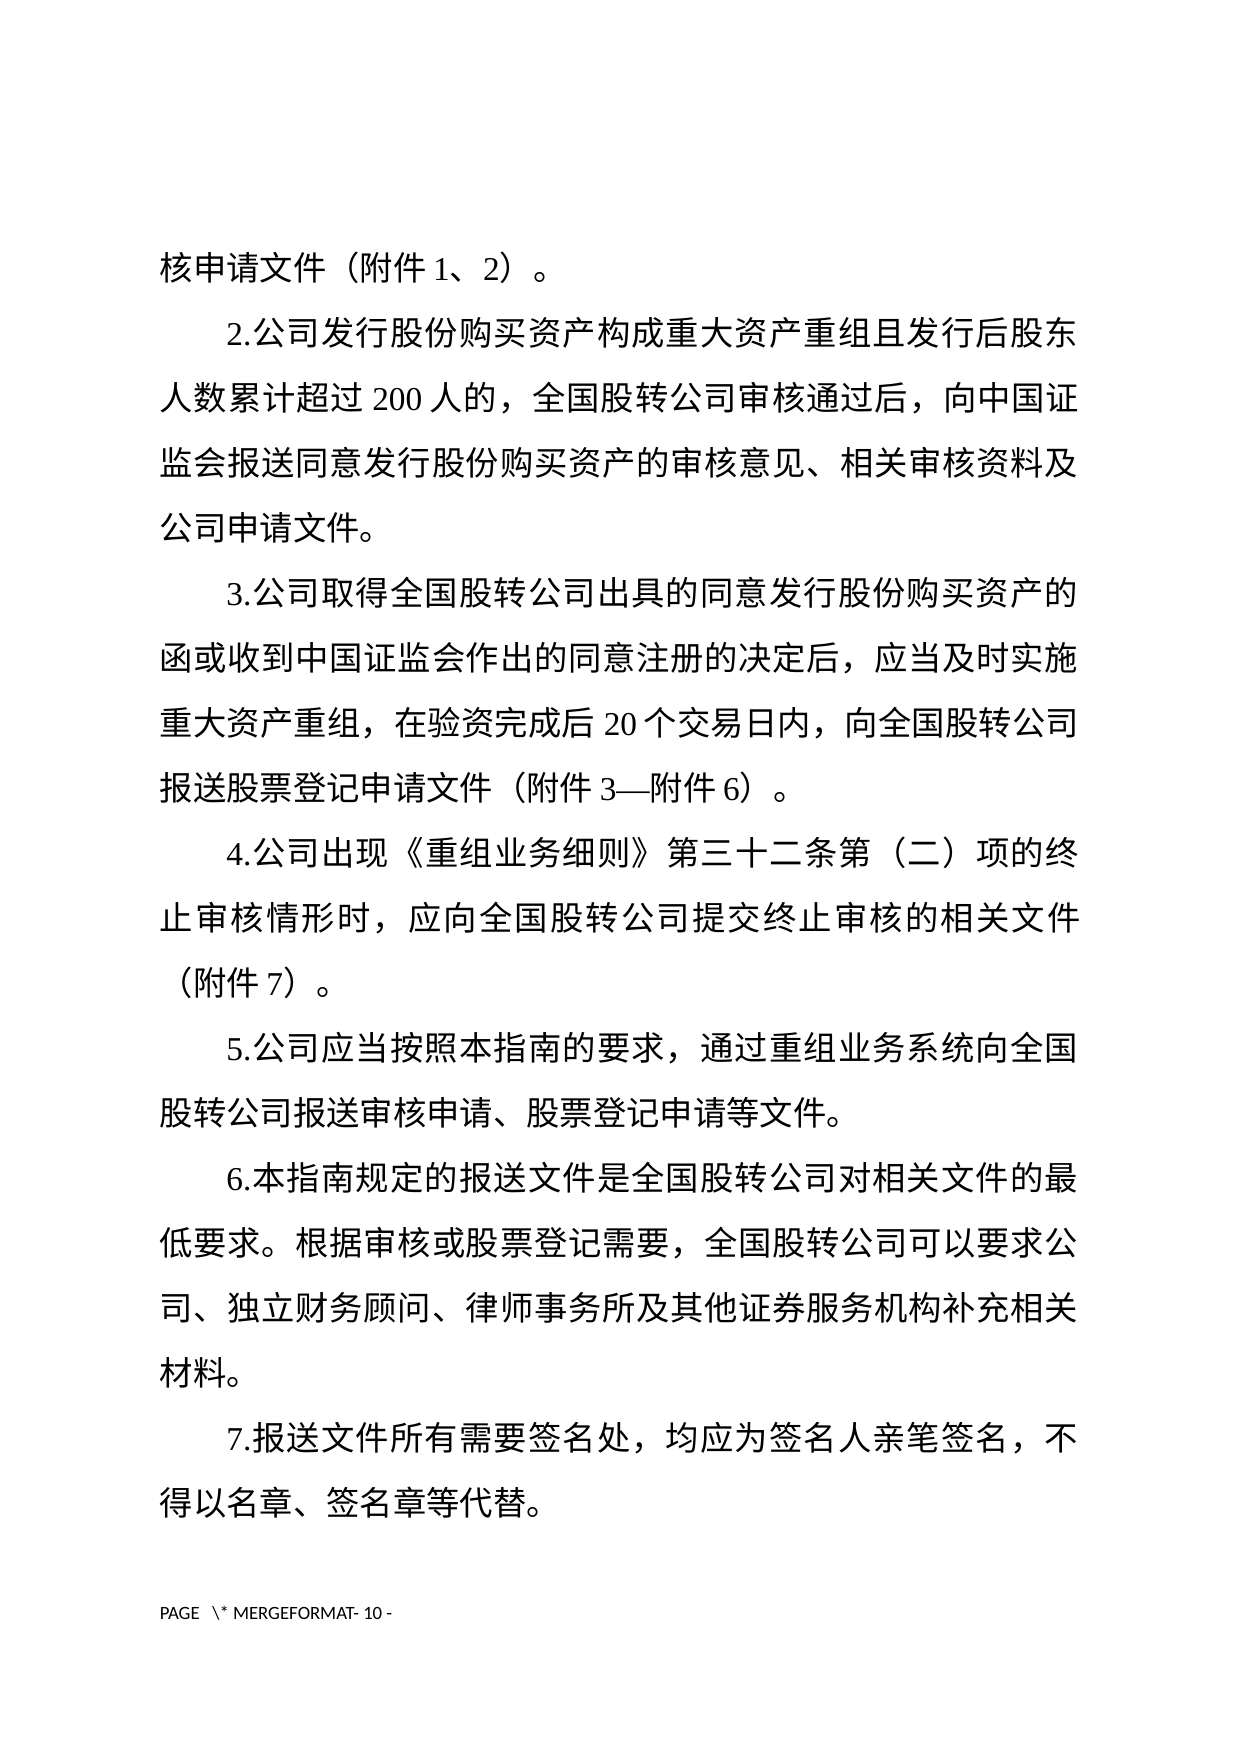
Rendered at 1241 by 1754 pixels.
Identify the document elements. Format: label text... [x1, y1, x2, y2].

text 5.公司应当按照本指南的要求，通过重组业务系统向全国股转公司报送审核申请、股票登记申请等文件。 [159, 1013, 1081, 1143]
text 6.本指南规定的报送文件是全国股转公司对相关文件的最低要求。根据审核或股票登记需要，全国股转公司可以要求公司、独立财务顾问、律师事务所及其他证券服务机构补充相关材料。 [159, 1143, 1081, 1403]
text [159, 233, 1081, 298]
text 7.报送文件所有需要签名处，均应为签名人亲笔签名，不得以名章、签名章等代替。 [159, 1403, 1081, 1533]
text 3.公司取得全国股转公司出具的同意发行股份购买资产的函或收到中国证监会作出的同意注册的决定后，应当及时实施重大资产重组，在验资完成后20个交易日内，向全国股转公司报送股票登记申请文件（附件3—附件6）。 [159, 558, 1081, 818]
text 4.公司出现《重组业务细则》第三十二条第（二）项的终止审核情形时，应向全国股转公司提交终止审核的相关文件（附件7）。 [159, 818, 1081, 1013]
text 2.公司发行股份购买资产构成重大资产重组且发行后股东人数累计超过200人的，全国股转公司审核通过后，向中国证监会报送同意发行股份购买资产的审核意见、相关审核资料及公司申请文件。 [159, 298, 1081, 558]
